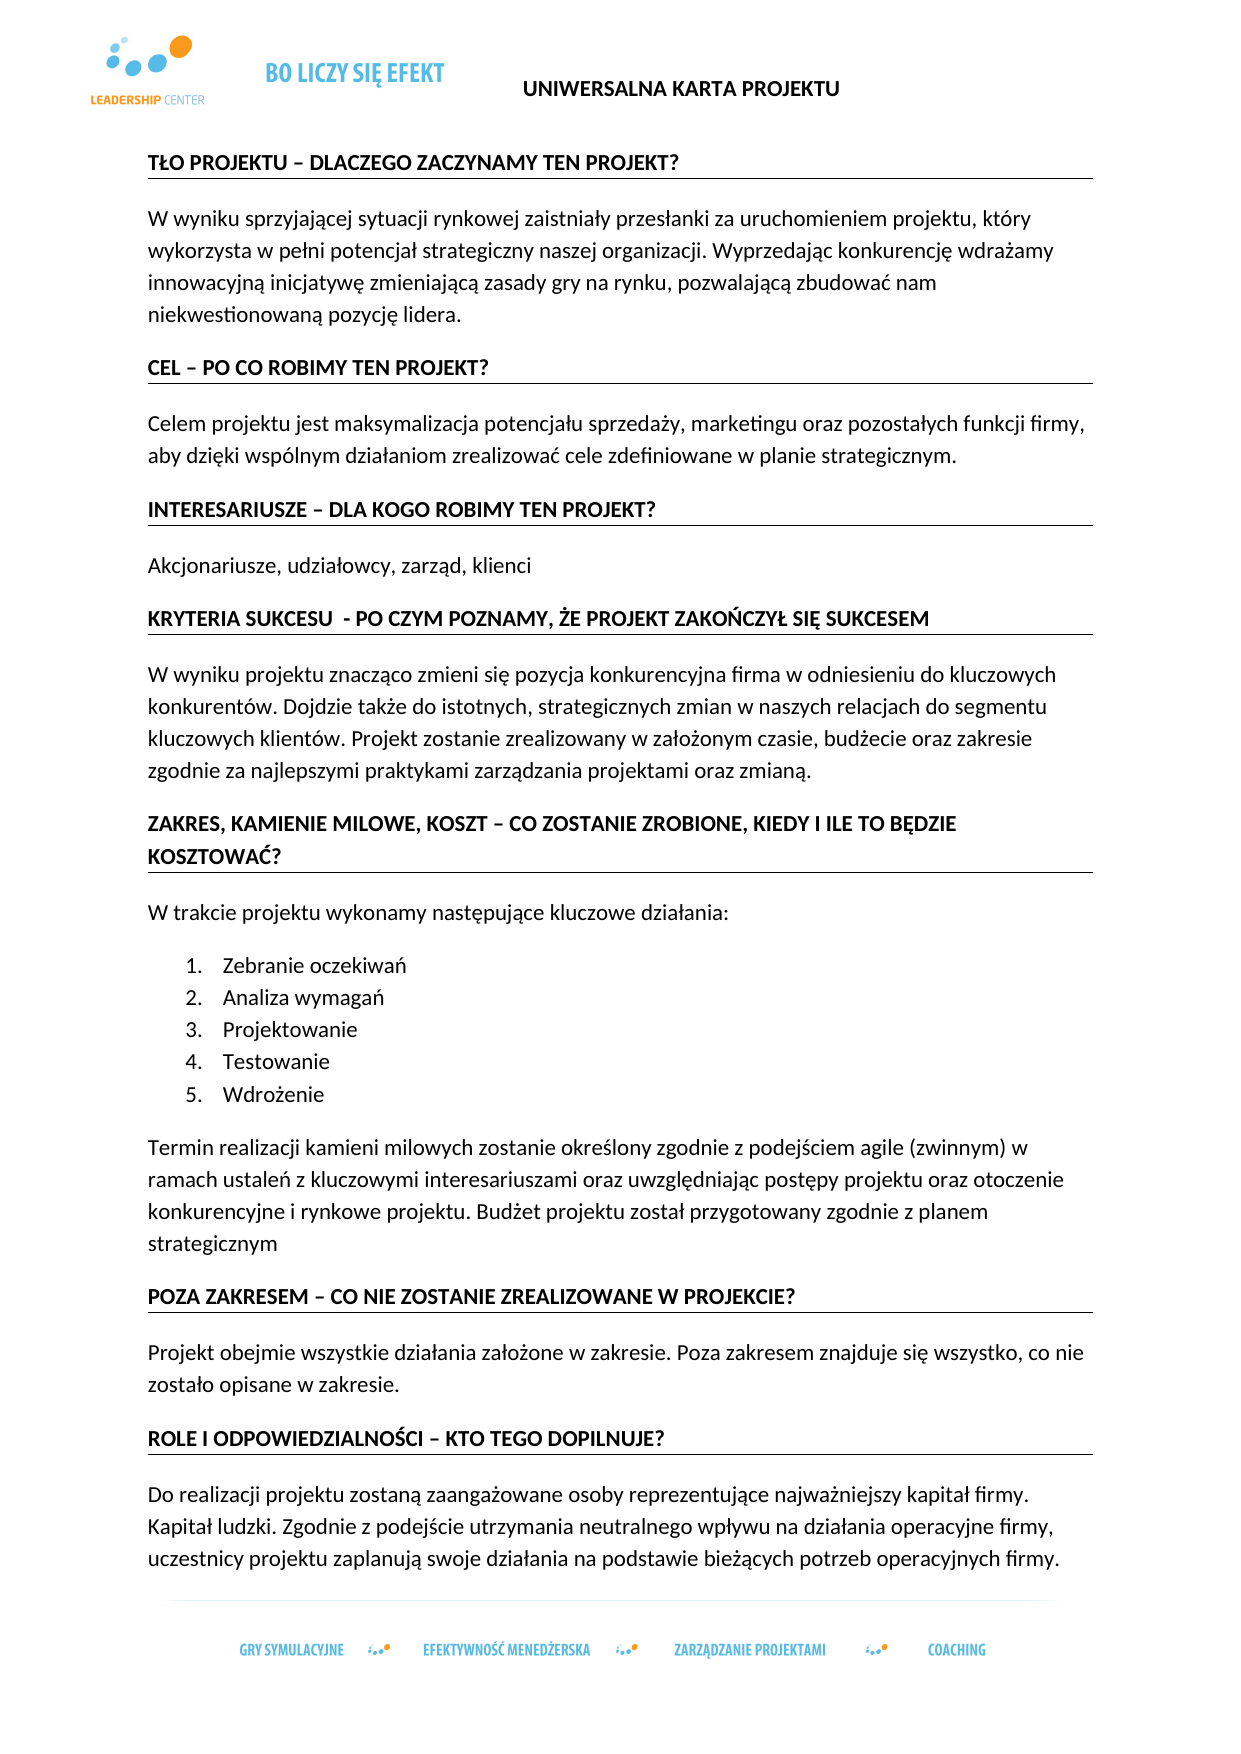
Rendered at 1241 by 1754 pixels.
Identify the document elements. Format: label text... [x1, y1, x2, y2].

list Wdrożenie [185, 1080, 1093, 1108]
text POZA ZAKRESEM – CO NIE ZOSTANIE ZREALIZOWANE W PROJEKCIE? [148, 1282, 1093, 1312]
text Projekt obejmie wszystkie działania założone w zakresie. Poza zakresem znajduje się wszystko, co nie zostało opisane w zakresie. [148, 1338, 1093, 1399]
text INTERESARIUSZE – DLA KOGO ROBIMY TEN PROJEKT? [148, 495, 1093, 525]
text KRYTERIA SUKCESU - PO CZYM POZNAMY, ŻE PROJEKT ZAKOŃCZYŁ SIĘ SUKCESEM [148, 604, 1093, 634]
text W wyniku sprzyjającej sytuacji rynkowej zaistniały przesłanki za uruchomieniem projektu, który wykorzysta w pełni potencjał strategiczny naszej organizacji. Wyprzedając konkurencję wdrażamy innowacyjną inicjatywę zmieniającą zasady gry na rynku, pozwalającą zbudować nam niekwestionowaną pozycję lidera. [148, 204, 1093, 328]
text Do realizacji projektu zostaną zaangażowane osoby reprezentujące najważniejszy kapitał firmy. Kapitał ludzki. Zgodnie z podejście utrzymania neutralnego wpływu na działania operacyjne firmy, uczestnicy projektu zaplanują swoje działania na podstawie bieżących potrzeb operacyjnych firmy. [148, 1480, 1093, 1572]
list Projektowanie [185, 1015, 1093, 1043]
text ROLE I ODPOWIEDZIALNOŚCI – KTO TEGO DOPILNUJE? [148, 1424, 1093, 1454]
text W wyniku projektu znacząco zmieni się pozycja konkurencyjna firma w odniesieniu do kluczowych konkurentów. Dojdzie także do istotnych, strategicznych zmian w naszych relacjach do segmentu kluczowych klientów. Projekt zostanie zrealizowany w założonym czasie, budżecie oraz zakresie zgodnie za najlepszymi praktykami zarządzania projektami oraz zmianą. [148, 660, 1093, 784]
text Celem projektu jest maksymalizacja potencjału sprzedaży, marketingu oraz pozostałych funkcji firmy, aby dzięki wspólnym działaniom zrealizować cele zdefiniowane w planie strategicznym. [148, 409, 1093, 470]
text TŁO PROJEKTU – DLACZEGO ZACZYNAMY TEN PROJEKT? [148, 148, 1093, 178]
text CEL – PO CO ROBIMY TEN PROJEKT? [148, 353, 1093, 383]
text ZAKRES, KAMIENIE MILOWE, KOSZT – CO ZOSTANIE ZROBIONE, KIEDY I ILE TO BĘDZIE KOSZTOWAĆ? [148, 809, 1093, 872]
picture [55, 13, 494, 134]
picture [147, 1577, 1088, 1681]
list Analiza wymagań [185, 983, 1093, 1011]
list Zebranie oczekiwań [185, 951, 1093, 979]
text Termin realizacji kamieni milowych zostanie określony zgodnie z podejściem agile (zwinnym) w ramach ustaleń z kluczowymi interesariuszami oraz uwzględniając postępy projektu oraz otoczenie konkurencyjne i rynkowe projektu. Budżet projektu został przygotowany zgodnie z planem strategicznym [148, 1133, 1093, 1257]
text Akcjonariusze, udziałowcy, zarząd, klienci [148, 551, 1093, 579]
text W trakcie projektu wykonamy następujące kluczowe działania: [148, 898, 1093, 926]
list Testowanie [185, 1047, 1093, 1076]
